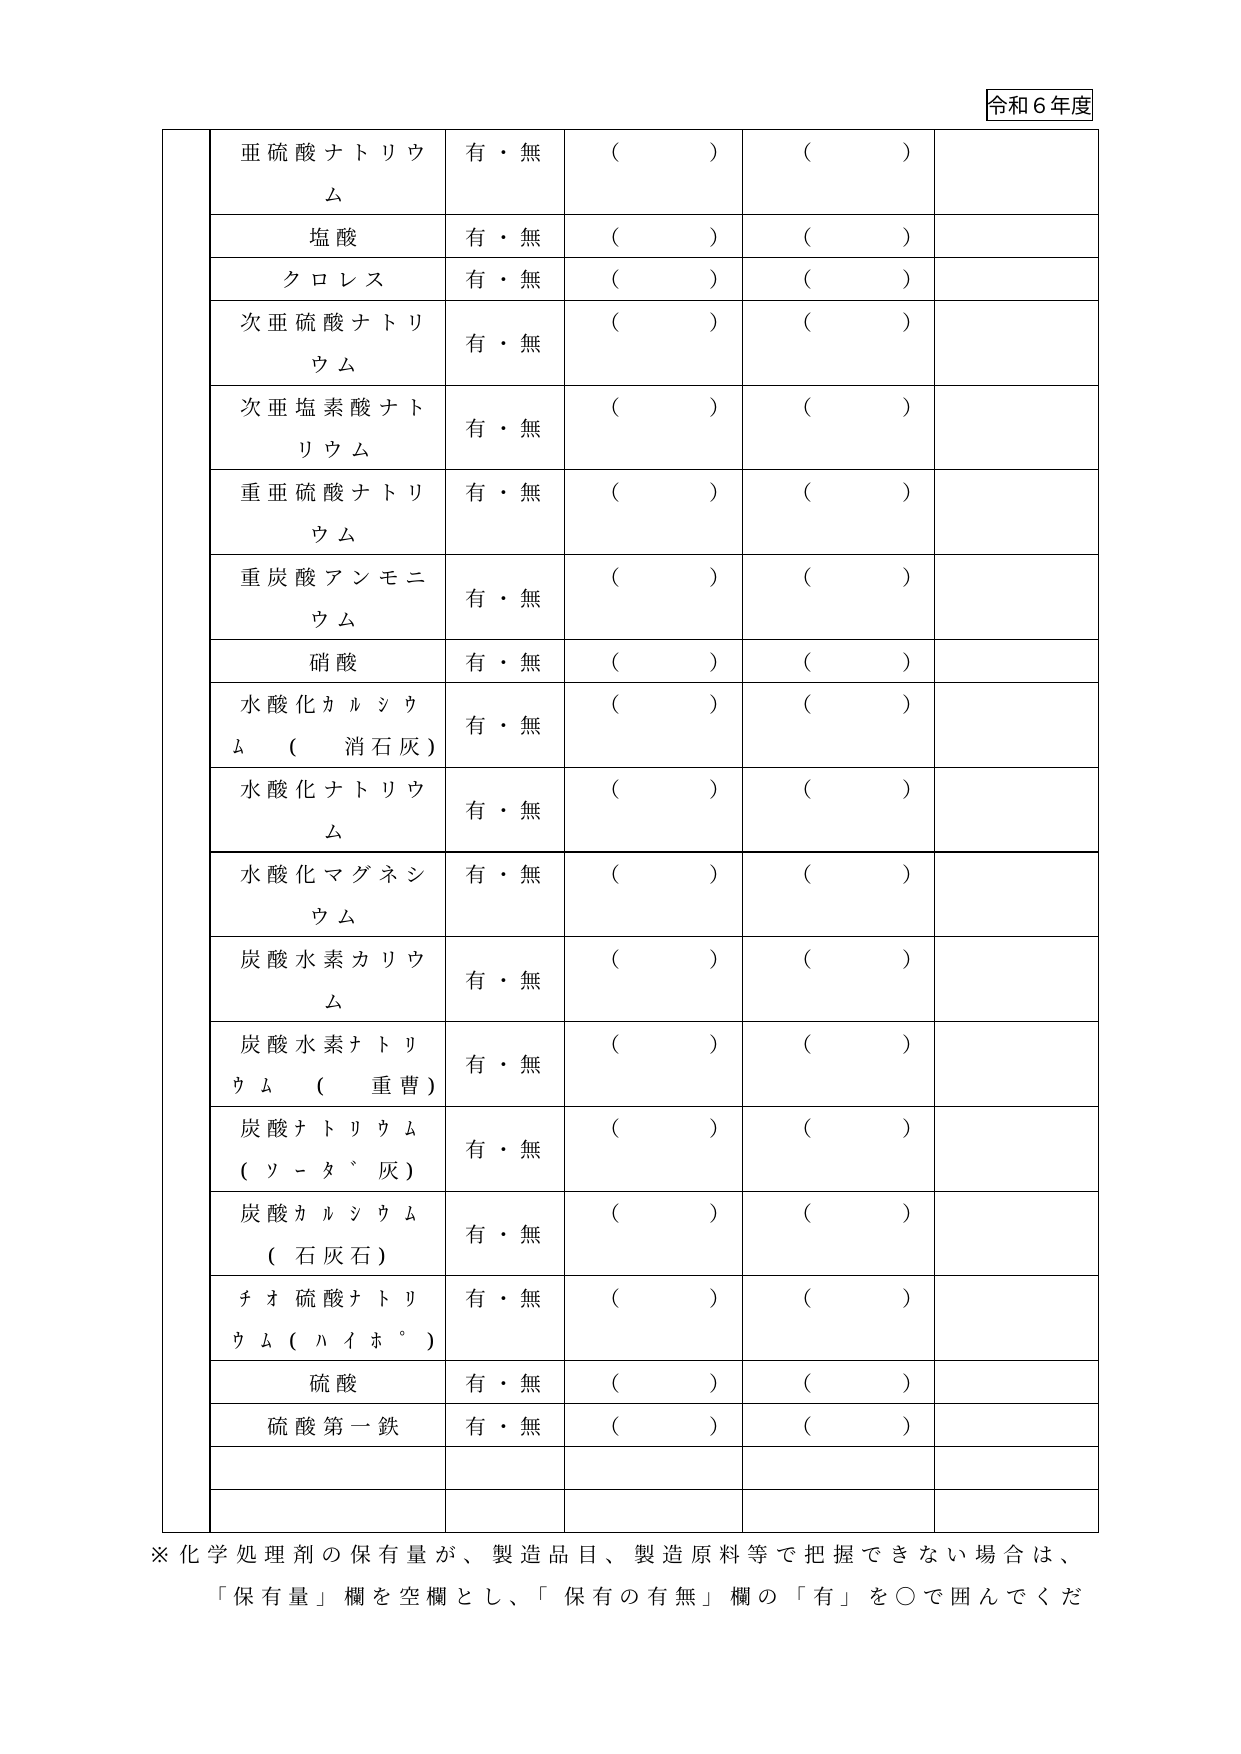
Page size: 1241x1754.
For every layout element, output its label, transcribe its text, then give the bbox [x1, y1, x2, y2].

table_cell 有・無 [446, 640, 564, 682]
table_cell 有・無 [446, 130, 564, 214]
table_cell 重炭酸アンモニウム [211, 555, 445, 639]
table_cell 有・無 [446, 768, 564, 851]
table_cell （ ） [565, 683, 742, 767]
table_cell [565, 1447, 742, 1489]
table_cell 水酸化マグネシウム [211, 853, 445, 936]
table_cell [935, 937, 1098, 1021]
table_cell （ ） [565, 640, 742, 682]
table_cell [935, 853, 1098, 936]
table_cell [935, 1404, 1098, 1446]
table_cell [211, 1490, 445, 1532]
table_cell [935, 1361, 1098, 1403]
table_cell [935, 640, 1098, 682]
table_cell [935, 768, 1098, 851]
table_cell （ ） [743, 1107, 934, 1191]
table_cell 硫酸 [211, 1361, 445, 1403]
table_cell （ ） [743, 640, 934, 682]
table_cell （ ） [565, 130, 742, 214]
table_cell （ ） [565, 768, 742, 851]
table_cell （ ） [565, 555, 742, 639]
table_cell 重亜硫酸ナトリウム [211, 470, 445, 554]
table_cell （ ） [743, 683, 934, 767]
table_cell 有・無 [446, 386, 564, 469]
table_cell [935, 130, 1098, 214]
table_cell [935, 470, 1098, 554]
table_cell 亜硫酸ナトリウム [211, 130, 445, 214]
table_cell （ ） [565, 1107, 742, 1191]
table_cell （ ） [565, 1361, 742, 1403]
table_cell （ ） [743, 215, 934, 257]
table_cell （ ） [743, 258, 934, 300]
table_cell （ ） [565, 386, 742, 469]
table_cell （ ） [565, 853, 742, 936]
table_cell [935, 1276, 1098, 1360]
table_cell [935, 683, 1098, 767]
table_cell 有・無 [446, 1022, 564, 1106]
table_cell 炭酸ﾅﾄﾘｳﾑ(ｿｰﾀﾞ灰) [211, 1107, 445, 1191]
table_cell 炭酸ｶﾙｼｳﾑ(石灰石) [211, 1192, 445, 1275]
table_cell 有・無 [446, 555, 564, 639]
table_cell （ ） [743, 768, 934, 851]
table_cell （ ） [565, 937, 742, 1021]
table_cell 塩酸 [211, 215, 445, 257]
table_cell [446, 1447, 564, 1489]
table_cell [935, 1490, 1098, 1532]
table_cell 有・無 [446, 1276, 564, 1360]
table_cell （ ） [565, 301, 742, 384]
table_cell 硝酸 [211, 640, 445, 682]
table_cell [565, 1490, 742, 1532]
table_cell （ ） [565, 1404, 742, 1446]
table_cell （ ） [743, 1276, 934, 1360]
table_cell [935, 1107, 1098, 1191]
table_cell ﾁｵ硫酸ﾅﾄﾘｳﾑ(ﾊｲﾎﾟ) [211, 1276, 445, 1360]
table_cell （ ） [565, 470, 742, 554]
table_cell [743, 1490, 934, 1532]
table_cell （ ） [565, 258, 742, 300]
table_cell 有・無 [446, 301, 564, 384]
table_cell （ ） [565, 1192, 742, 1275]
table_cell （ ） [743, 130, 934, 214]
table_cell 有・無 [446, 215, 564, 257]
table_cell （ ） [743, 1404, 934, 1446]
table_cell [935, 258, 1098, 300]
table_cell （ ） [565, 1022, 742, 1106]
table_cell （ ） [743, 386, 934, 469]
table_cell （ ） [743, 470, 934, 554]
table_cell 水酸化ｶﾙｼｳﾑ(消石灰) [211, 683, 445, 767]
table_cell [935, 386, 1098, 469]
table_cell （ ） [565, 1276, 742, 1360]
table_cell 炭酸水素ﾅﾄﾘｳﾑ(重曹) [211, 1022, 445, 1106]
table_cell 有・無 [446, 1107, 564, 1191]
table_cell 有・無 [446, 1404, 564, 1446]
table_cell [935, 555, 1098, 639]
table_cell 有・無 [446, 470, 564, 554]
table_cell 水酸化ナトリウム [211, 768, 445, 851]
table_cell （ ） [565, 215, 742, 257]
table_cell [743, 1447, 934, 1489]
table_cell [935, 215, 1098, 257]
table_cell 次亜塩素酸ナトリウム [211, 386, 445, 469]
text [151, 1533, 1089, 1617]
table_cell 硫酸第一鉄 [211, 1404, 445, 1446]
table_cell （ ） [743, 301, 934, 384]
table_cell [935, 1022, 1098, 1106]
table_cell （ ） [743, 1192, 934, 1275]
table_cell [211, 1447, 445, 1489]
table_cell [935, 301, 1098, 384]
table_cell （ ） [743, 853, 934, 936]
table_cell 有・無 [446, 937, 564, 1021]
table_cell 次亜硫酸ナトリウム [211, 301, 445, 384]
table_cell 有・無 [446, 683, 564, 767]
table_cell [935, 1447, 1098, 1489]
table_cell （ ） [743, 555, 934, 639]
table_cell （ ） [743, 1022, 934, 1106]
table_cell 有・無 [446, 1192, 564, 1275]
table_cell [446, 1490, 564, 1532]
table_cell （ ） [743, 1361, 934, 1403]
table_cell 炭酸水素カリウム [211, 937, 445, 1021]
table_cell [935, 1192, 1098, 1275]
table_cell 有・無 [446, 258, 564, 300]
table_cell 有・無 [446, 1361, 564, 1403]
table_cell 有・無 [446, 853, 564, 936]
table_cell （ ） [743, 937, 934, 1021]
table_cell クロレス [211, 258, 445, 300]
